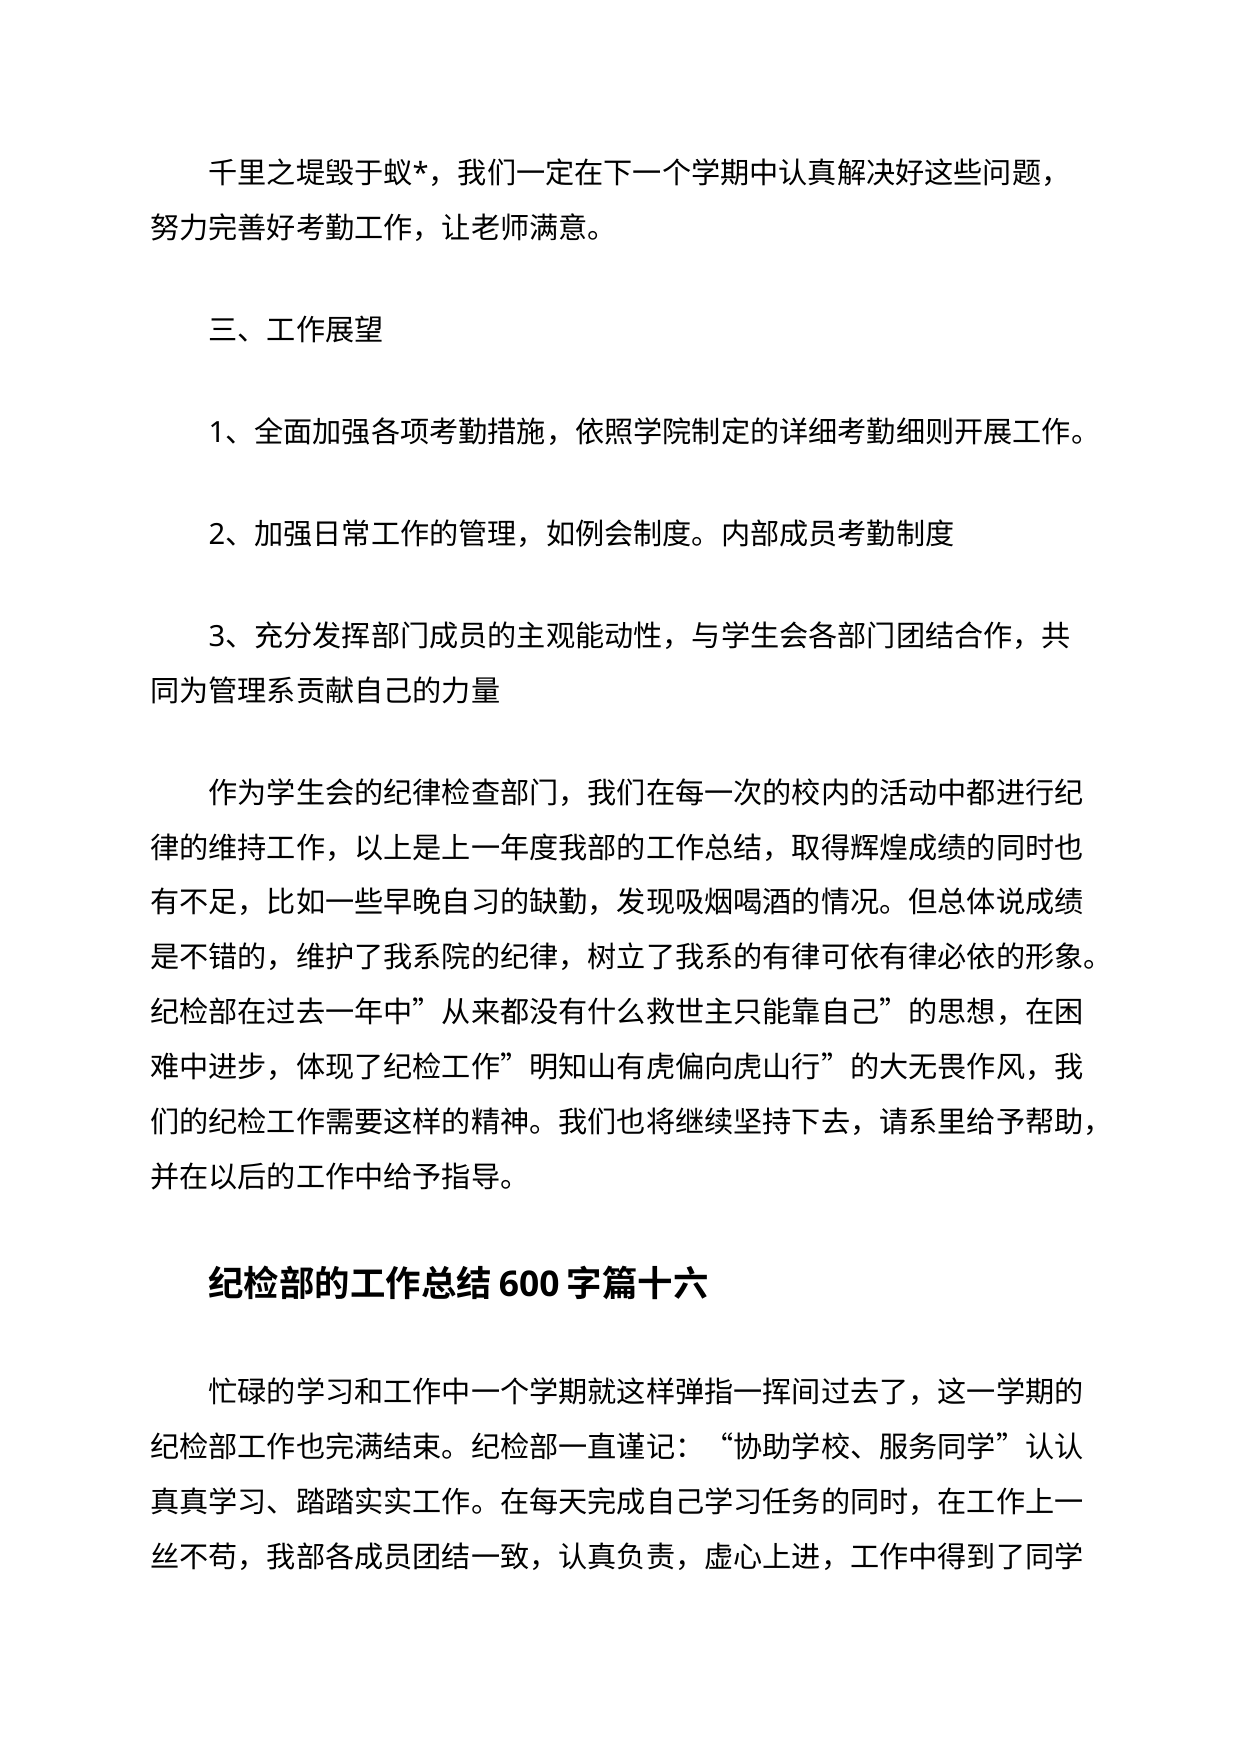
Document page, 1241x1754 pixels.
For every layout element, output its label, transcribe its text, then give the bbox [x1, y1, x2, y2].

text 千里之堤毁于蚁*，我们一定在下一个学期中认真解决好这些问题，努力完善好考勤工作，让老师满意。 [150, 150, 1090, 247]
text 作为学生会的纪律检查部门，我们在每一次的校内的活动中都进行纪律的维持工作，以上是上一年度我部的工作总结，取得辉煌成绩的同时也有不足，比如一些早晚自习的缺勤，发现吸烟喝酒的情况。但总体说成绩是不错的，维护了我系院的纪律，树立了我系的有律可依有律必依的形象。纪检部在过去一年中”从来都没有什么救世主只能靠自己”的思想，在困难中进步，体现了纪检工作”明知山有虎偏向虎山行”的大无畏作风，我们的纪检工作需要这样的精神。我们也将继续坚持下去，请系里给予帮助，并在以后的工作中给予指导。 [150, 769, 1090, 1196]
text 三、工作展望 [150, 307, 1090, 349]
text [150, 1369, 1090, 1576]
text 1、全面加强各项考勤措施，依照学院制定的详细考勤细则开展工作。 [150, 408, 1090, 451]
text 3、充分发挥部门成员的主观能动性，与学生会各部门团结合作，共同为管理系贡献自己的力量 [150, 612, 1090, 710]
text 2、加强日常工作的管理，如例会制度。内部成员考勤制度 [150, 511, 1090, 553]
text 纪检部的工作总结600字篇十六 [150, 1255, 1090, 1307]
